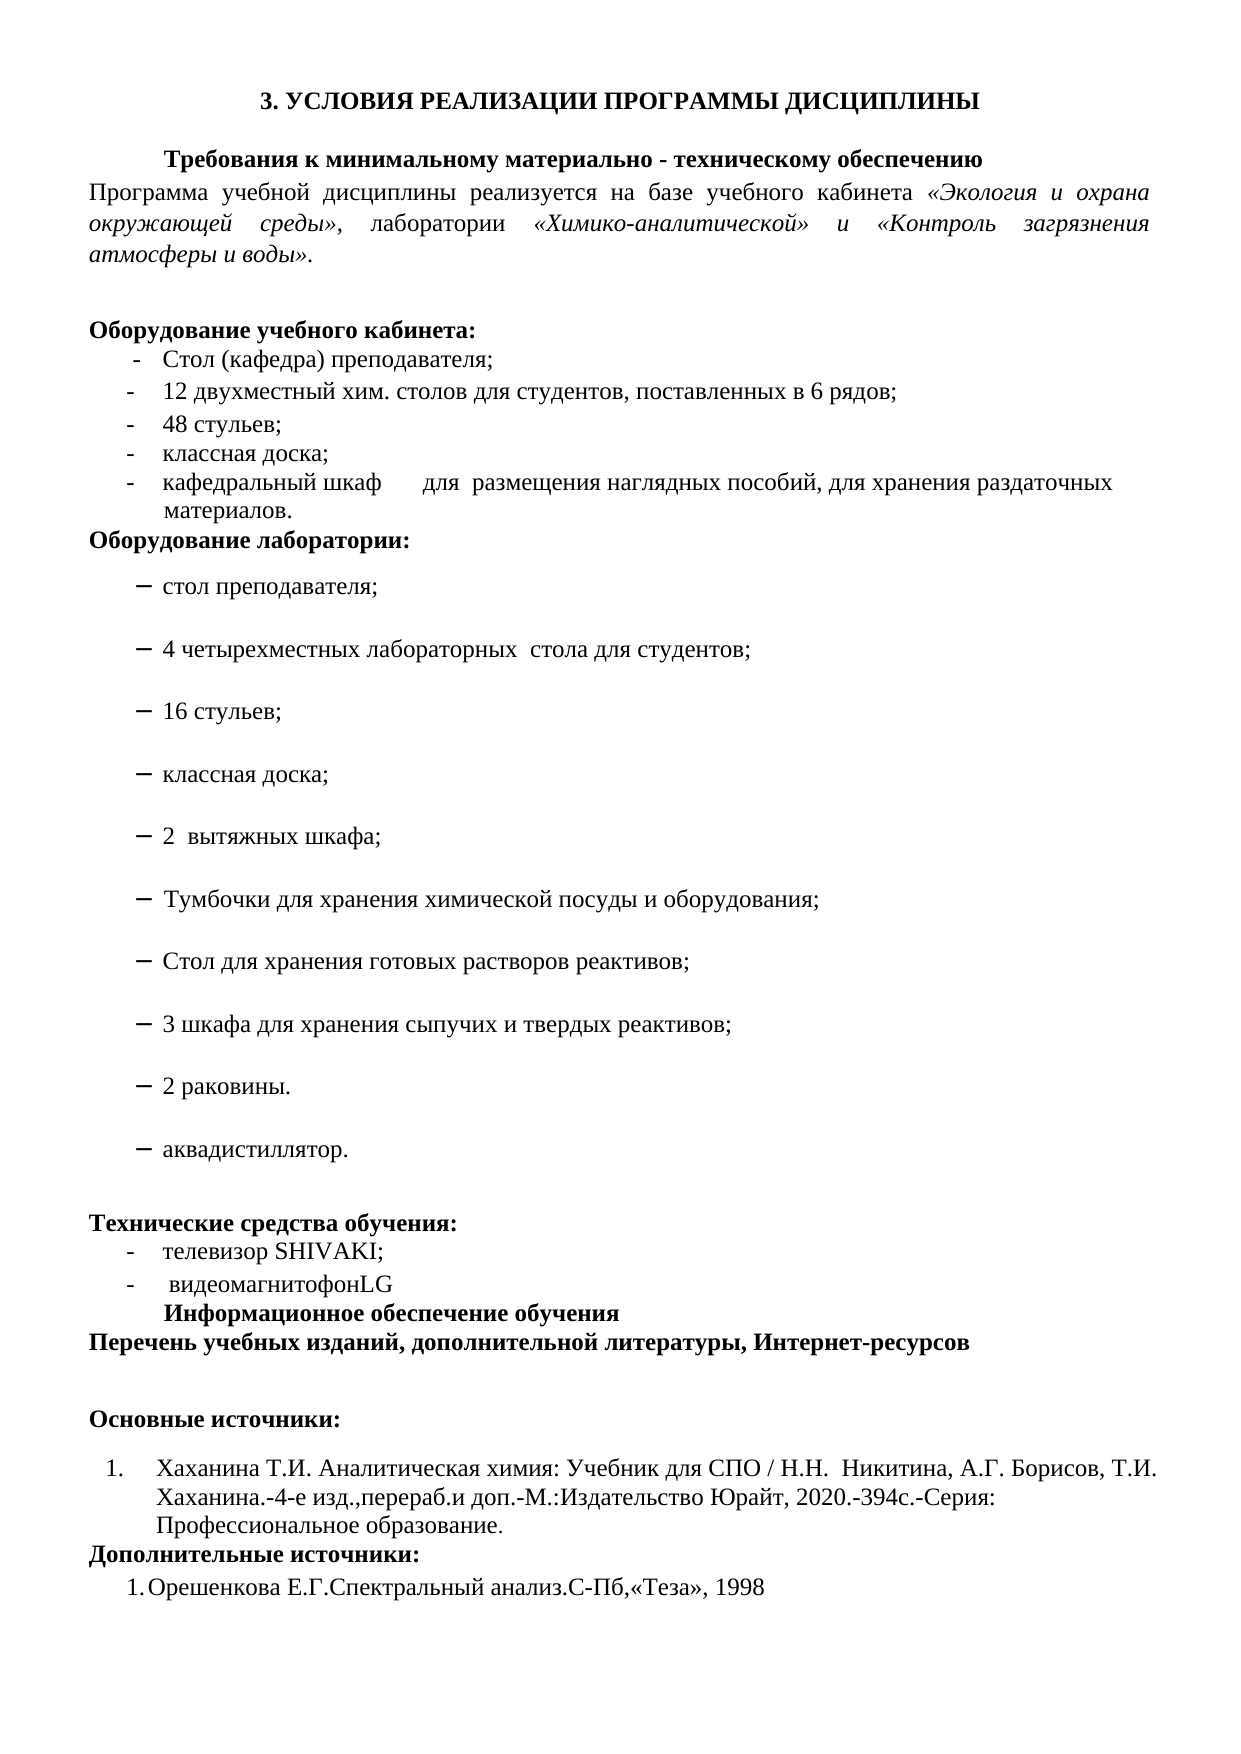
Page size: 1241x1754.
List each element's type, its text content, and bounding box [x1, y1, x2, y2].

list стол преподавателя; [133, 557, 1166, 609]
list Информационное обеспечение обучения [132, 1298, 1166, 1327]
list Стол (кафедра) преподавателя; [132, 344, 1166, 373]
subtitle Дополнительные источники: [89, 1539, 1166, 1568]
list 4 четырехместных лабораторных стола для студентов; [133, 620, 1166, 671]
list 48 стульев; [126, 409, 1166, 438]
list кафедральный шкаф для размещения наглядных пособий, для хранения раздаточных материалов. [126, 467, 1152, 524]
list видеомагнитофонLG [126, 1269, 1166, 1298]
list Орешенкова Е.Г.Спектральный анализ.С-Пб,«Теза», 1998 [126, 1572, 1166, 1601]
subtitle УСЛОВИЯ РЕАЛИЗАЦИИ ПРОГРАММЫ ДИСЦИПЛИНЫ [260, 86, 1166, 115]
text Основные источники: [89, 1404, 1166, 1432]
subtitle Оборудование лаборатории: [89, 525, 1166, 553]
list телевизор SHIVAKI; [126, 1236, 1166, 1265]
list Хаханина Т.И. Аналитическая химия: Учебник для СПО / Н.Н. Никитина, А.Г. Борисов, Т.И. Хаханина.-4-е изд.,перераб.и доп.-М.:Издательство Юрайт, 2020.-394с.-Серия: Профессиональное образование. [105, 1453, 1166, 1539]
list 2 раковины. [133, 1058, 1166, 1109]
list 2 вытяжных шкафа; [133, 807, 1166, 859]
text Программа учебной дисциплины реализуется на базе учебного кабинета «Экология и охрана окружающей среды», лаборатории «Химико-аналитической» и «Контроль загрязнения атмосферы и воды». [89, 177, 1152, 267]
list 12 двухместный хим. столов для студентов, поставленных в 6 рядов; [126, 376, 1166, 405]
list Стол для хранения готовых растворов реактивов; [133, 932, 1166, 984]
list 16 стульев; [133, 682, 1166, 734]
list аквадистиллятор. [133, 1120, 1166, 1171]
subtitle Технические средства обучения: [89, 1208, 1166, 1236]
text Перечень учебных изданий, дополнительной литературы, Интернет-ресурсов [89, 1327, 1166, 1356]
list Требования к минимальному материально - техническому обеспечению [132, 144, 1166, 173]
list 3 шкафа для хранения сыпучих и твердых реактивов; [133, 995, 1166, 1046]
list классная доска; [126, 438, 1166, 467]
list Тумбочки для хранения химической посуды и оборудования; [133, 870, 1166, 921]
subtitle Оборудование учебного кабинета: [89, 315, 1166, 344]
list классная доска; [133, 745, 1166, 796]
